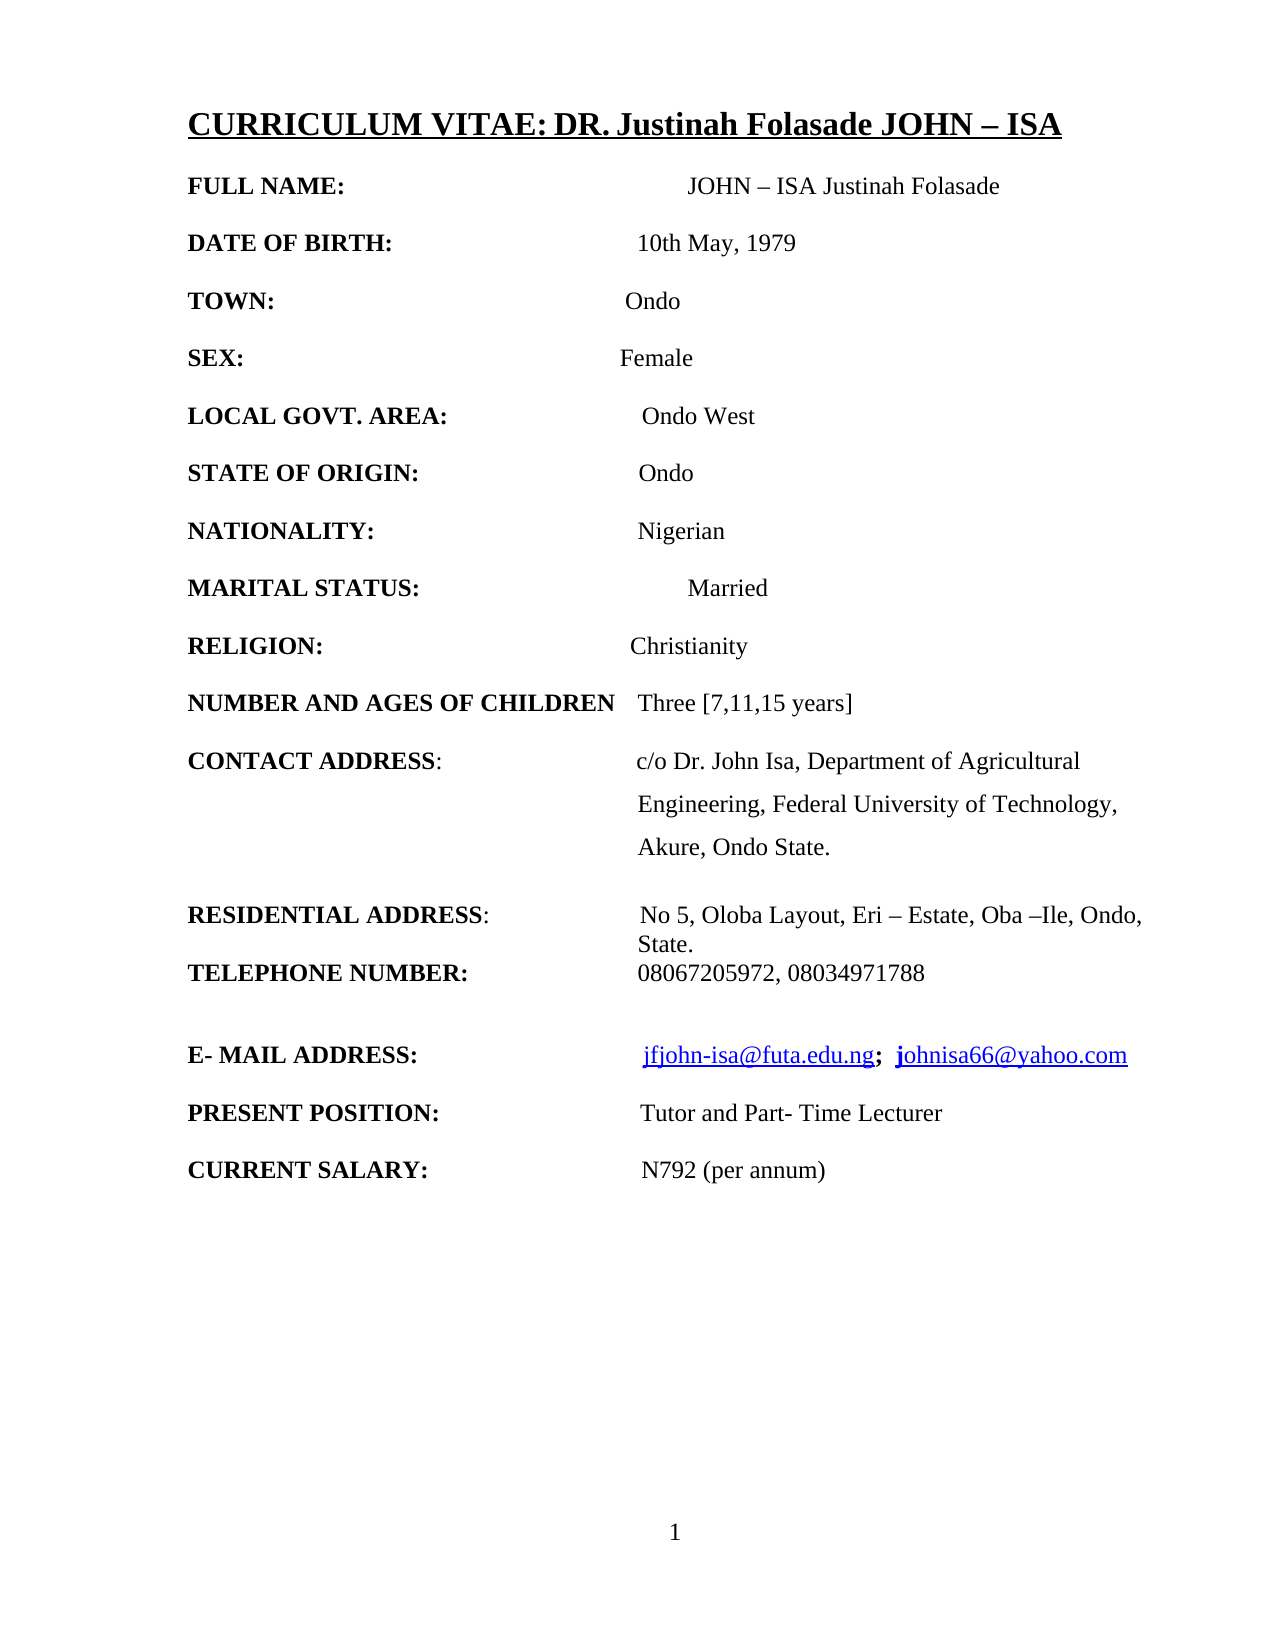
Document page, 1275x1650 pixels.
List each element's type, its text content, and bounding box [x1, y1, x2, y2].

text E- MAIL ADDRESS: jfjohn-isa@futa.edu.ng; johnisa66@yahoo.com [187, 1040, 1162, 1069]
text DATE OF BIRTH: 10th May, 1979 [187, 228, 1162, 257]
text CONTACT ADDRESS: c/o Dr. John Isa, Department of Agricultural Engineering, Federal University of Technology, Akure, Ondo State. [187, 746, 1162, 861]
text FULL NAME: JOHN – ISA Justinah Folasade [187, 171, 1162, 199]
text TELEPHONE NUMBER: 08067205972, 08034971788 [187, 958, 1162, 986]
text CURRENT SALARY: N792 (per annum) [187, 1155, 1162, 1184]
text PRESENT POSITION: Tutor and Part- Time Lecturer [187, 1098, 1162, 1126]
text LOCAL GOVT. AREA: Ondo West [187, 401, 1162, 429]
text NATIONALITY: Nigerian [187, 516, 1162, 544]
text STATE OF ORIGIN: Ondo [187, 458, 1162, 487]
text MARITAL STATUS: Married [187, 573, 1162, 602]
text TOWN: Ondo [187, 286, 1162, 314]
text RELIGION: Christianity [187, 631, 1162, 659]
text SEX: Female [187, 343, 1162, 372]
text State. [187, 929, 1162, 958]
text CURRICULUM VITAE: DR. Justinah Folasade JOHN – ISA [187, 104, 1162, 142]
text NUMBER AND AGES OF CHILDREN Three [7,11,15 years] [187, 688, 1162, 717]
text RESIDENTIAL ADDRESS: No 5, Oloba Layout, Eri – Estate, Oba –Ile, Ondo, [187, 900, 1162, 929]
